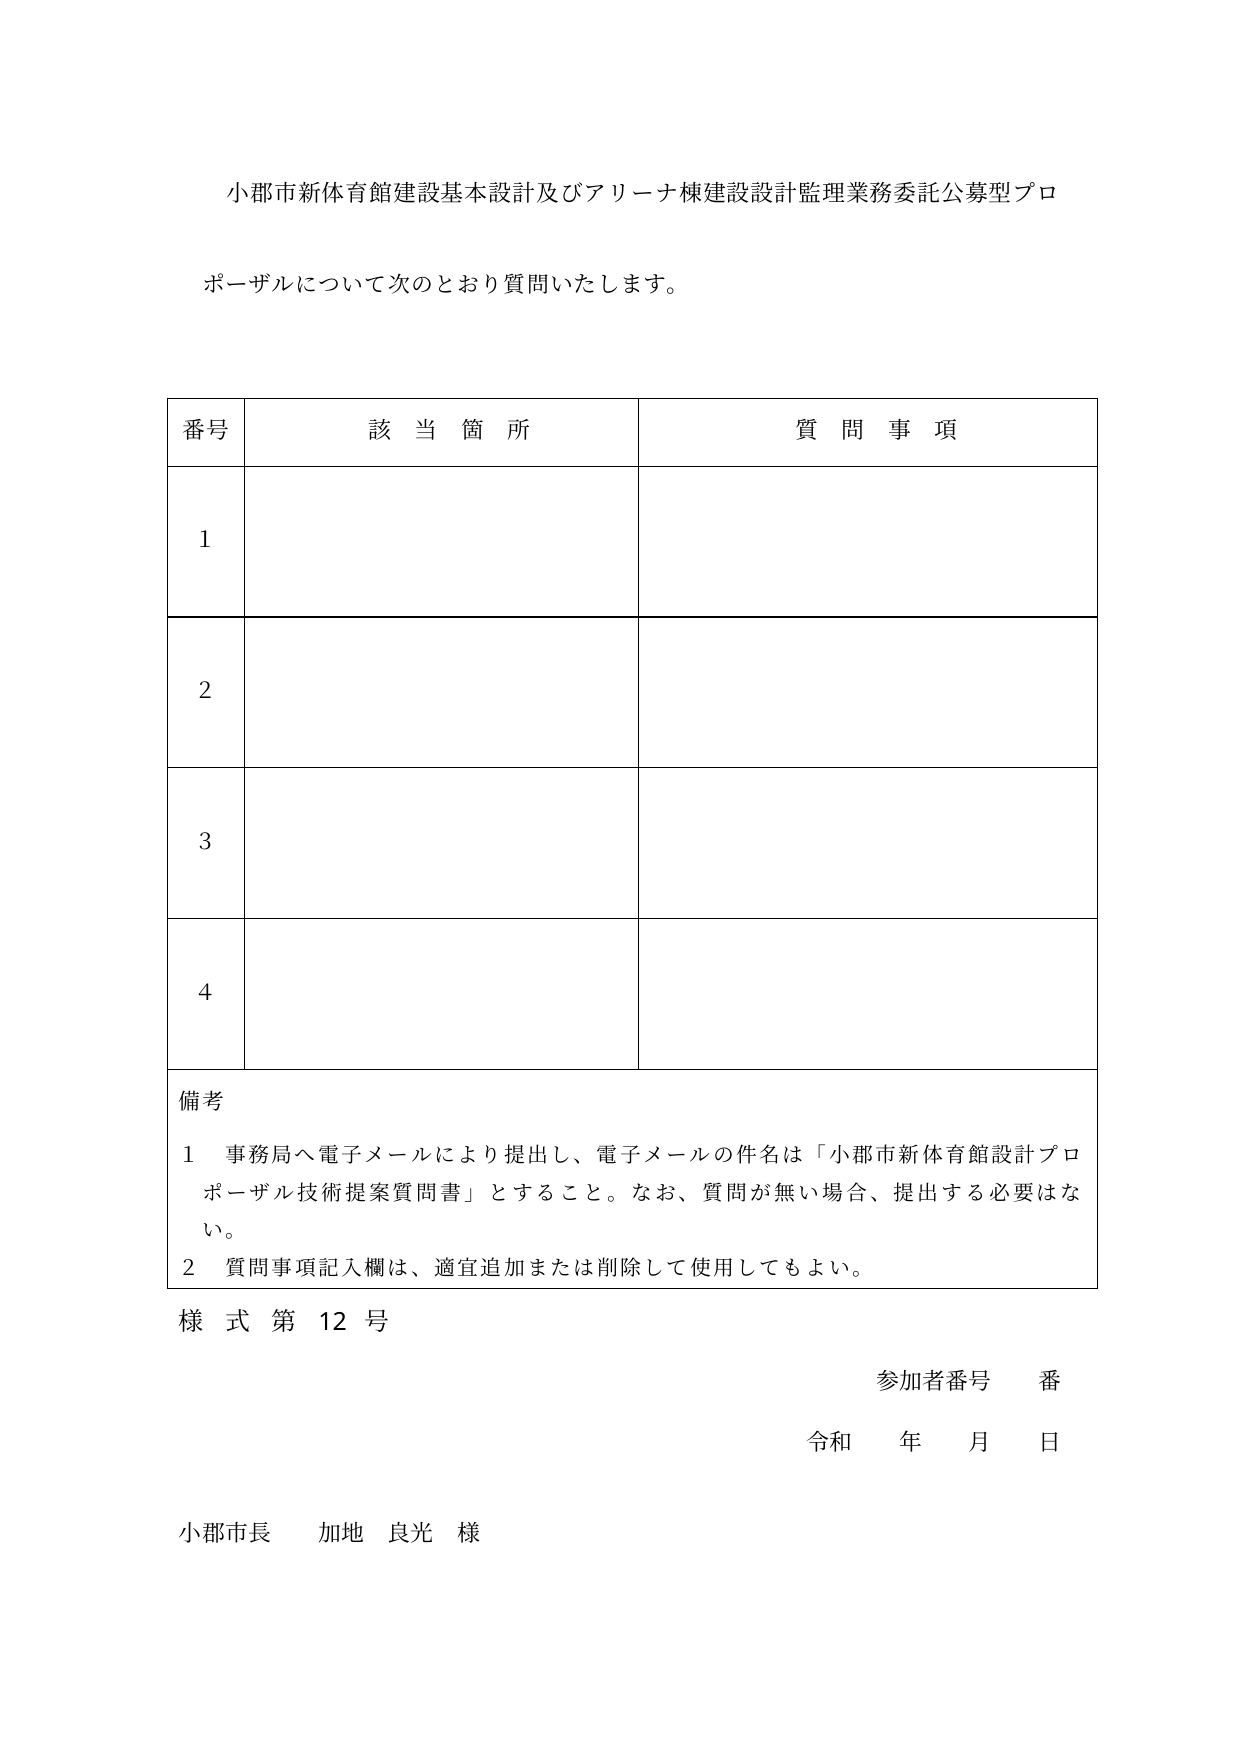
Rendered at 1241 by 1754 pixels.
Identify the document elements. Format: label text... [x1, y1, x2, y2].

table_cell [245, 618, 638, 767]
table_header 番号 [168, 399, 244, 466]
table_cell [639, 919, 1097, 1068]
table_header 該 当 箇 所 [245, 399, 638, 466]
table_cell [245, 467, 638, 616]
text 小郡市長 加地 良光 様 [179, 1501, 1061, 1562]
text 参加者番号 番 [179, 1349, 1061, 1410]
table_header 質 問 事 項 [639, 399, 1097, 466]
table_cell ２ [168, 618, 244, 767]
table_cell [639, 467, 1097, 616]
table_cell [245, 768, 638, 918]
table_cell １ [168, 467, 244, 616]
table_cell ４ [168, 919, 244, 1068]
table_cell [245, 919, 638, 1068]
table_cell ３ [168, 768, 244, 918]
text 様式第12号 [179, 1289, 1061, 1349]
table_cell 備考 １ 事務局へ電子メールにより提出し、電子メールの件名は「小郡市新体育館設計プロポーザル技術提案質問書」とすること。なお、質問が無い場合、提出する必要はない。 ２ 質問事項記入欄は、適宜追加または削除して使用してもよい。 [168, 1070, 1097, 1288]
text 小郡市新体育館建設基本設計及びアリーナ棟建設設計監理業務委託公募型プロポーザルについて次のとおり質問いたします。 [179, 161, 1061, 313]
table_cell [639, 618, 1097, 767]
text 令和 年 月 日 [179, 1410, 1061, 1471]
table_cell [639, 768, 1097, 918]
